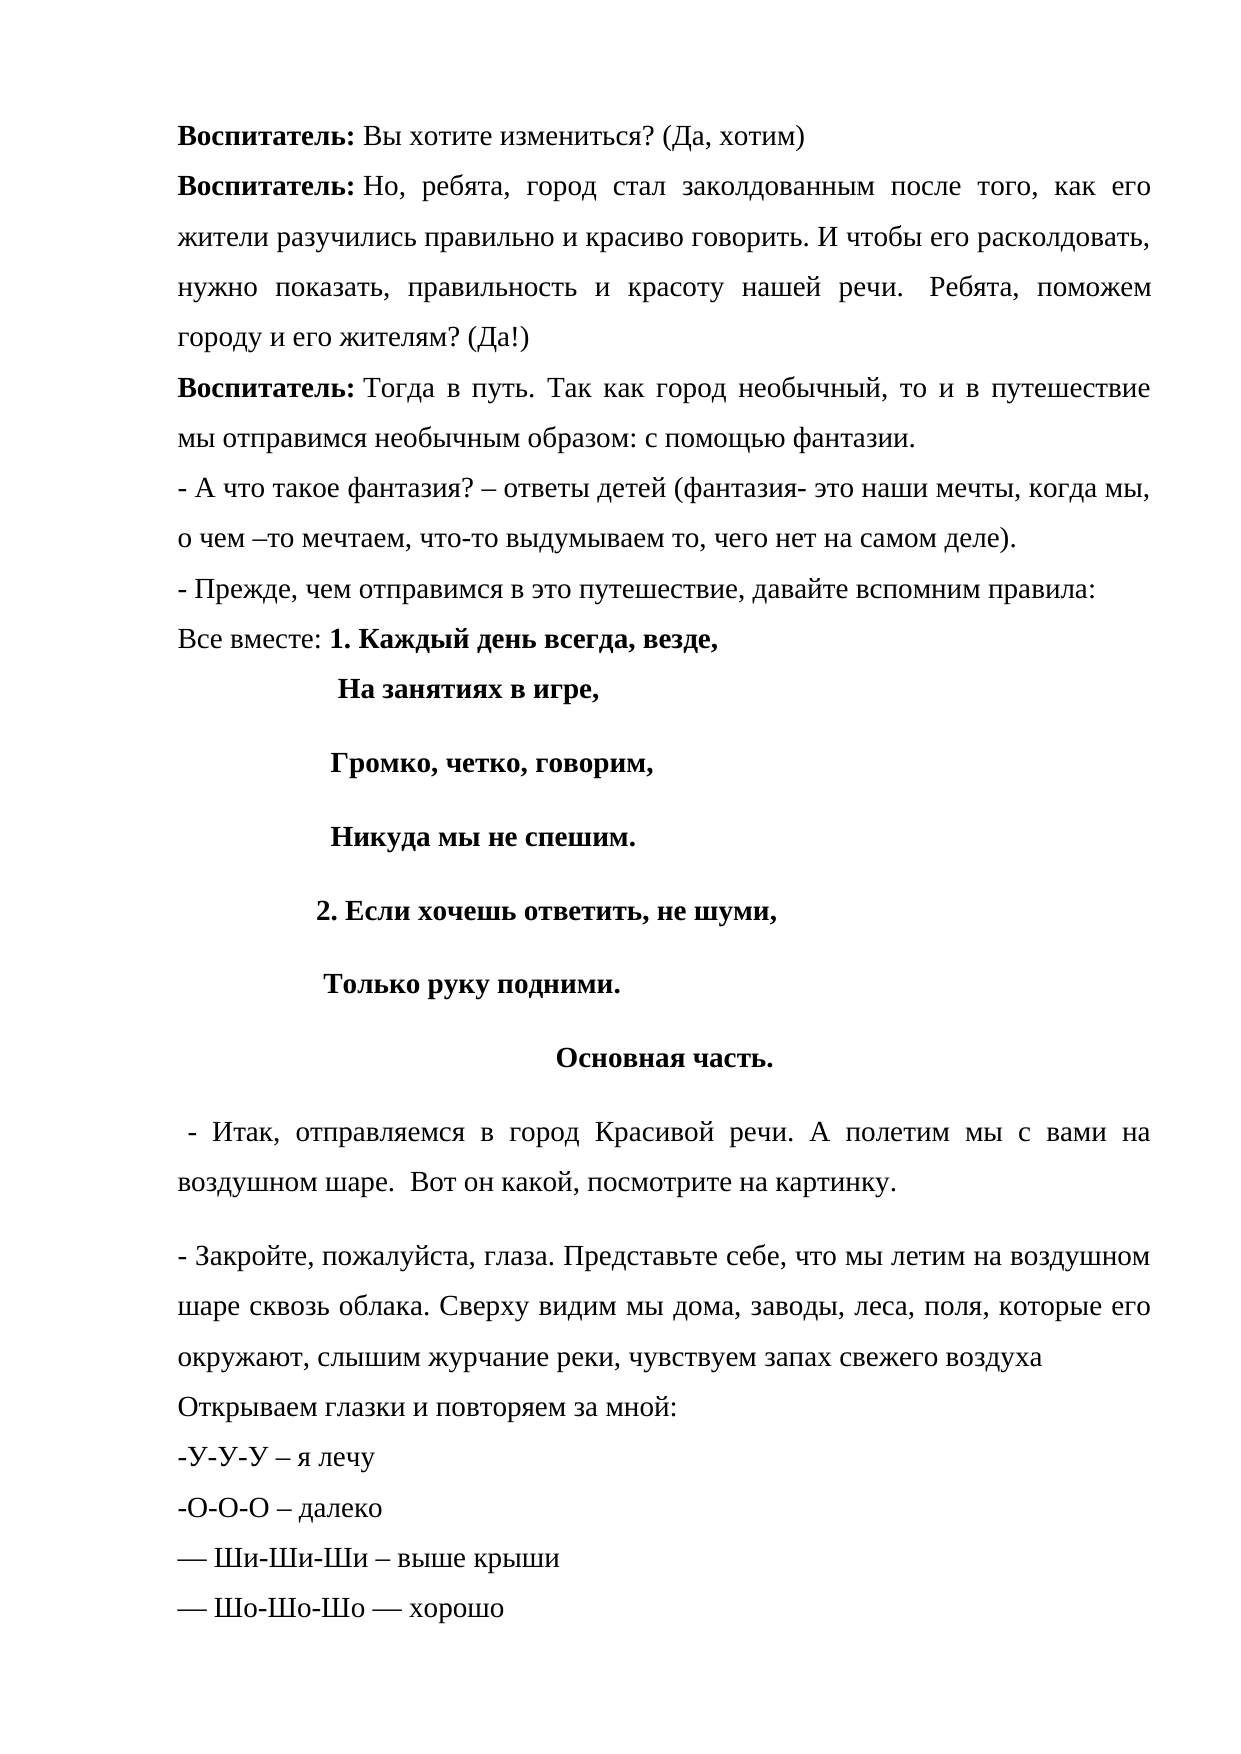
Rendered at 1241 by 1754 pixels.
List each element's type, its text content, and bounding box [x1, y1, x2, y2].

text Воспитатель: Но, ребята, город стал заколдованным после того, как его жители разучились правильно и красиво говорить. И чтобы его расколдовать, нужно показать, правильность и красоту нашей речи. Ребята, поможем городу и его жителям? (Да!) [177, 168, 1152, 353]
text Воспитатель: Тогда в путь. Так как город необычный, то и в путешествие мы отправимся необычным образом: с помощью фантазии. [177, 370, 1152, 453]
text — Шо-Шо-Шо — хорошо [177, 1590, 1152, 1624]
text - Итак, отправляемся в город Красивой речи. А полетим мы с вами на воздушном шаре. Вот он какой, посмотрите на картинку. [177, 1114, 1152, 1198]
text -У-У-У – я лечу [177, 1439, 1152, 1473]
text — Ши-Ши-Ши – выше крыши [177, 1540, 1152, 1573]
text - А что такое фантазия? – ответы детей (фантазия- это наши мечты, когда мы, о чем –то мечтаем, что-то выдумываем то, чего нет на самом деле). [177, 470, 1152, 554]
text Открываем глазки и повторяем за мной: [177, 1389, 1152, 1423]
text - Прежде, чем отправимся в это путешествие, давайте вспомним правила: [177, 571, 1152, 604]
text Основная часть. [177, 1040, 1152, 1074]
text Все вместе: 1. Каждый день всегда, везде, [177, 621, 1152, 655]
text Громко, четко, говорим, [177, 745, 1152, 779]
text Только руку подними. [177, 967, 1152, 1000]
text Никуда мы не спешим. [177, 819, 1152, 853]
text - Закройте, пожалуйста, глаза. Представьте себе, что мы летим на воздушном шаре сквозь облака. Сверху видим мы дома, заводы, леса, поля, которые его окружают, слышим журчание реки, чувствуем запах свежего воздуха [177, 1238, 1152, 1372]
text 2. Если хочешь ответить, не шуми, [177, 893, 1152, 926]
text Воспитатель: Вы хотите измениться? (Да, хотим) [177, 118, 1152, 152]
text -О-О-О – далеко [177, 1490, 1152, 1523]
text На занятиях в игре, [177, 672, 1152, 705]
